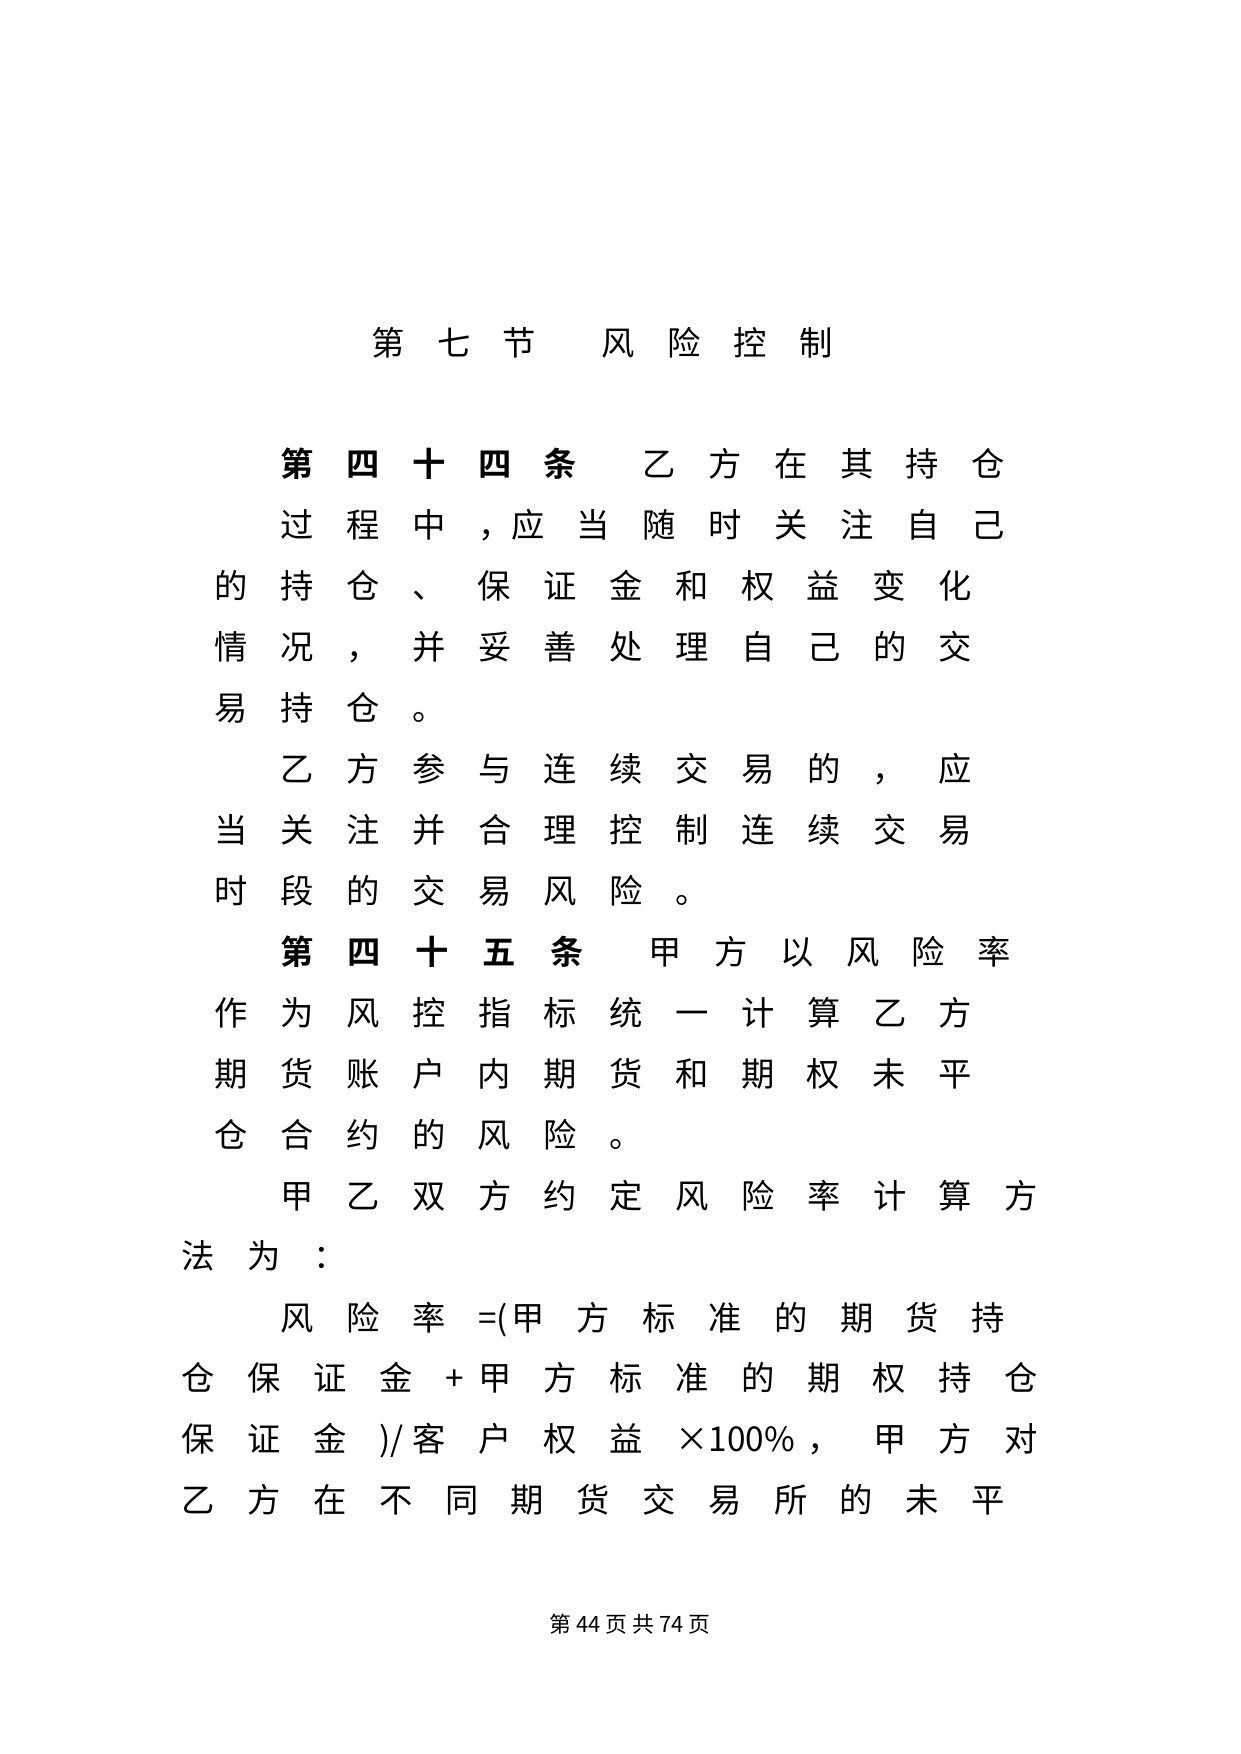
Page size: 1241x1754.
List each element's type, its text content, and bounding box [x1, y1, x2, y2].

text 第四十五条 甲方以风险率作为风控指标统一计算乙方期货账户内期货和期权未平仓合约的风险。 [194, 919, 1046, 1163]
subtitle 风险控制 [182, 310, 1054, 371]
text 乙方参与连续交易的，应当关注并合理控制连续交易时段的交易风险。 [194, 736, 1046, 919]
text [182, 1285, 1070, 1529]
text 的持仓、保证金和权益变化情况，并妥善处理自己的交易持仓。 [194, 554, 1046, 736]
text 第四十四条 乙方在其持仓过程中，应当随时关注自己 [261, 432, 1070, 554]
text 甲乙双方约定风险率计算方法为： [182, 1163, 1070, 1285]
